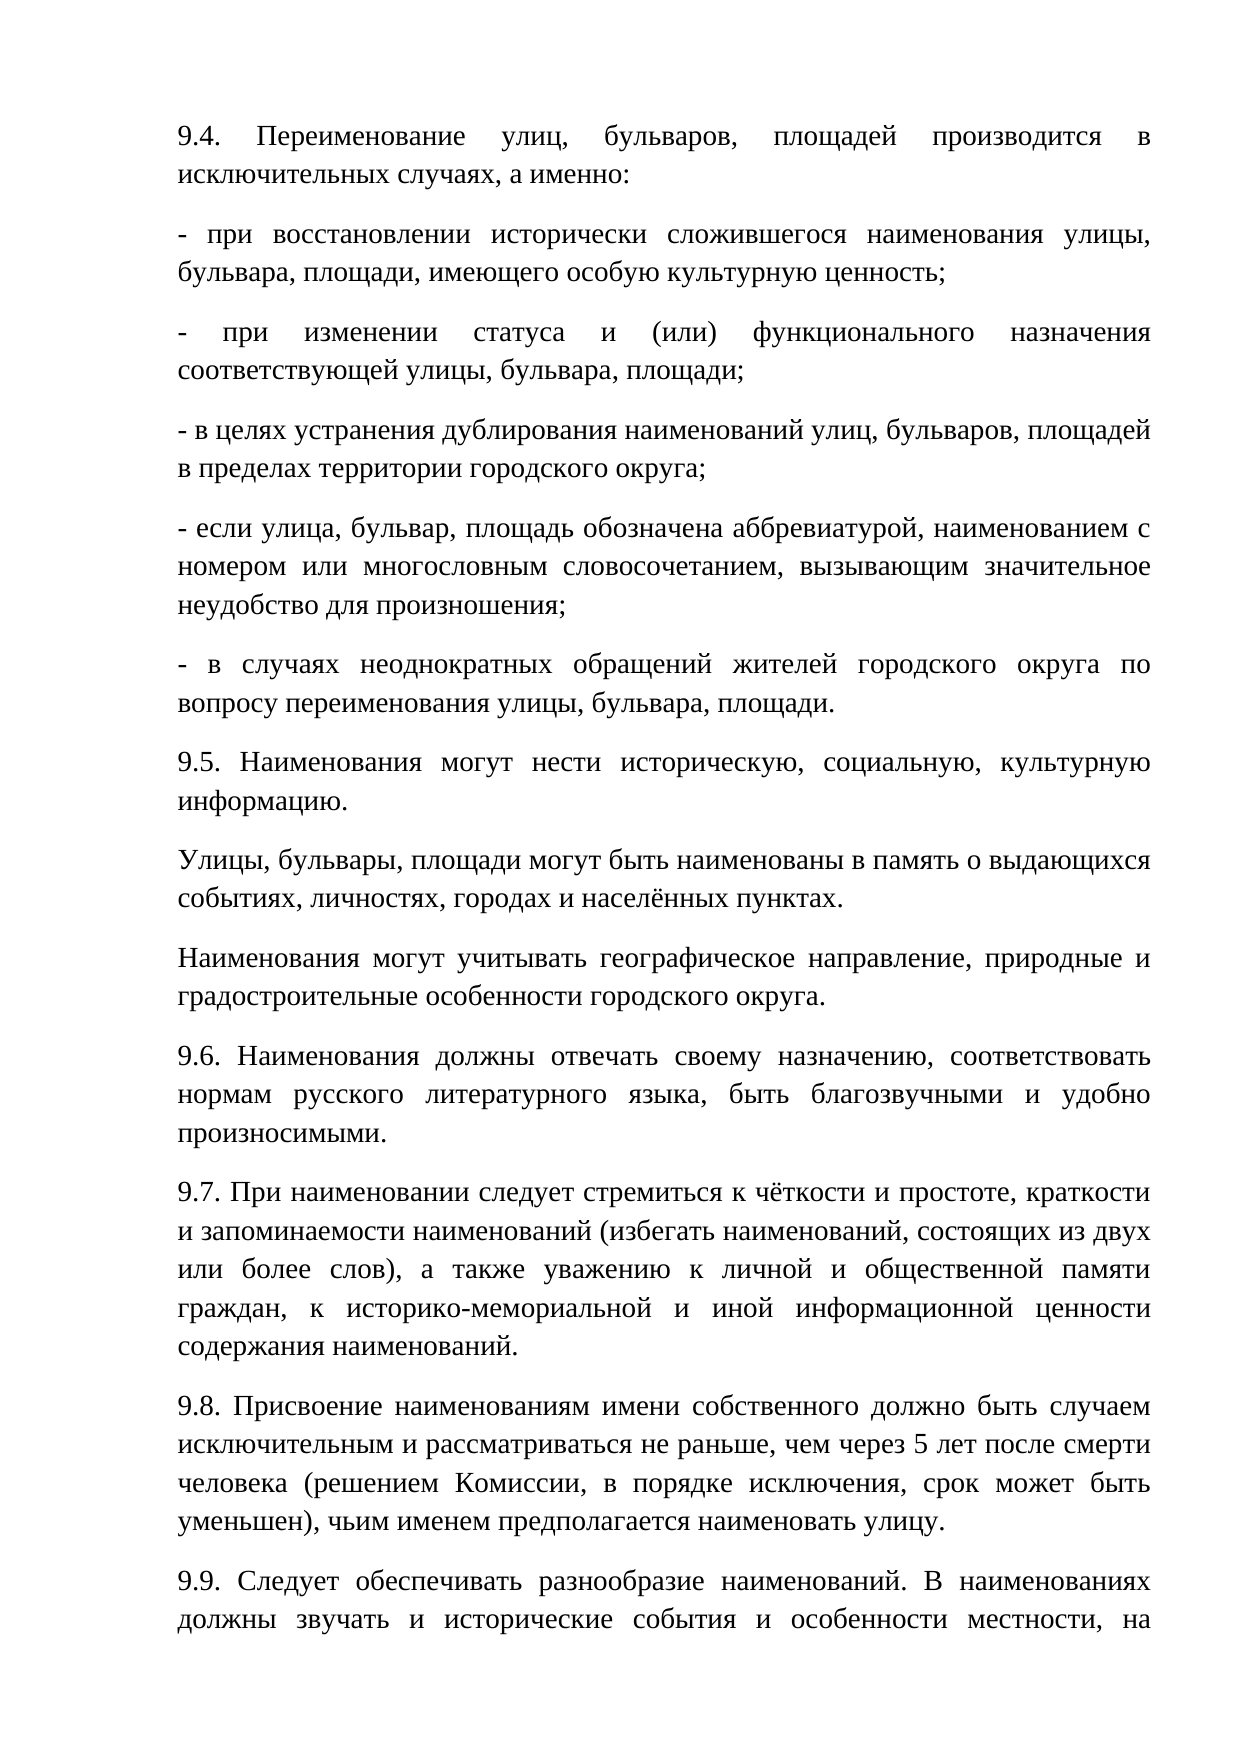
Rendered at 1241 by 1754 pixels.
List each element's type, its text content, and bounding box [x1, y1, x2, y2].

text - при восстановлении исторически сложившегося наименования улицы, бульвара, площади, имеющего особую культурную ценность; [177, 216, 1152, 288]
text 9.8. Присвоение наименованиям имени собственного должно быть случаем исключительным и рассматриваться не раньше, чем через 5 лет после смерти человека (решением Комиссии, в порядке исключения, срок может быть уменьшен), чьим именем предполагается наименовать улицу. [177, 1388, 1152, 1537]
text - в целях устранения дублирования наименований улиц, бульваров, площадей в пределах территории городского округа; [177, 412, 1152, 484]
text 9.7. При наименовании следует стремиться к чёткости и простоте, краткости и запоминаемости наименований (избегать наименований, состоящих из двух или более слов), а также уважению к личной и общественной памяти граждан, к историко-мемориальной и иной информационной ценности содержания наименований. [177, 1174, 1152, 1362]
text Улицы, бульвары, площади могут быть наименованы в память о выдающихся событиях, личностях, городах и населённых пунктах. [177, 842, 1152, 914]
text Наименования могут учитывать географическое направление, природные и градостроительные особенности городского округа. [177, 940, 1152, 1012]
text - при изменении статуса и (или) функционального назначения соответствующей улицы, бульвара, площади; [177, 314, 1152, 386]
text 9.6. Наименования должны отвечать своему назначению, соответствовать нормам русского литературного языка, быть благозвучными и удобно произносимыми. [177, 1038, 1152, 1148]
text - в случаях неоднократных обращений жителей городского округа по вопросу переименования улицы, бульвара, площади. [177, 646, 1152, 718]
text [177, 1563, 1152, 1635]
text 9.5. Наименования могут нести историческую, социальную, культурную информацию. [177, 744, 1152, 816]
text 9.4. Переименование улиц, бульваров, площадей производится в исключительных случаях, а именно: [177, 118, 1152, 190]
text - если улица, бульвар, площадь обозначена аббревиатурой, наименованием с номером или многословным словосочетанием, вызывающим значительное неудобство для произношения; [177, 510, 1152, 620]
